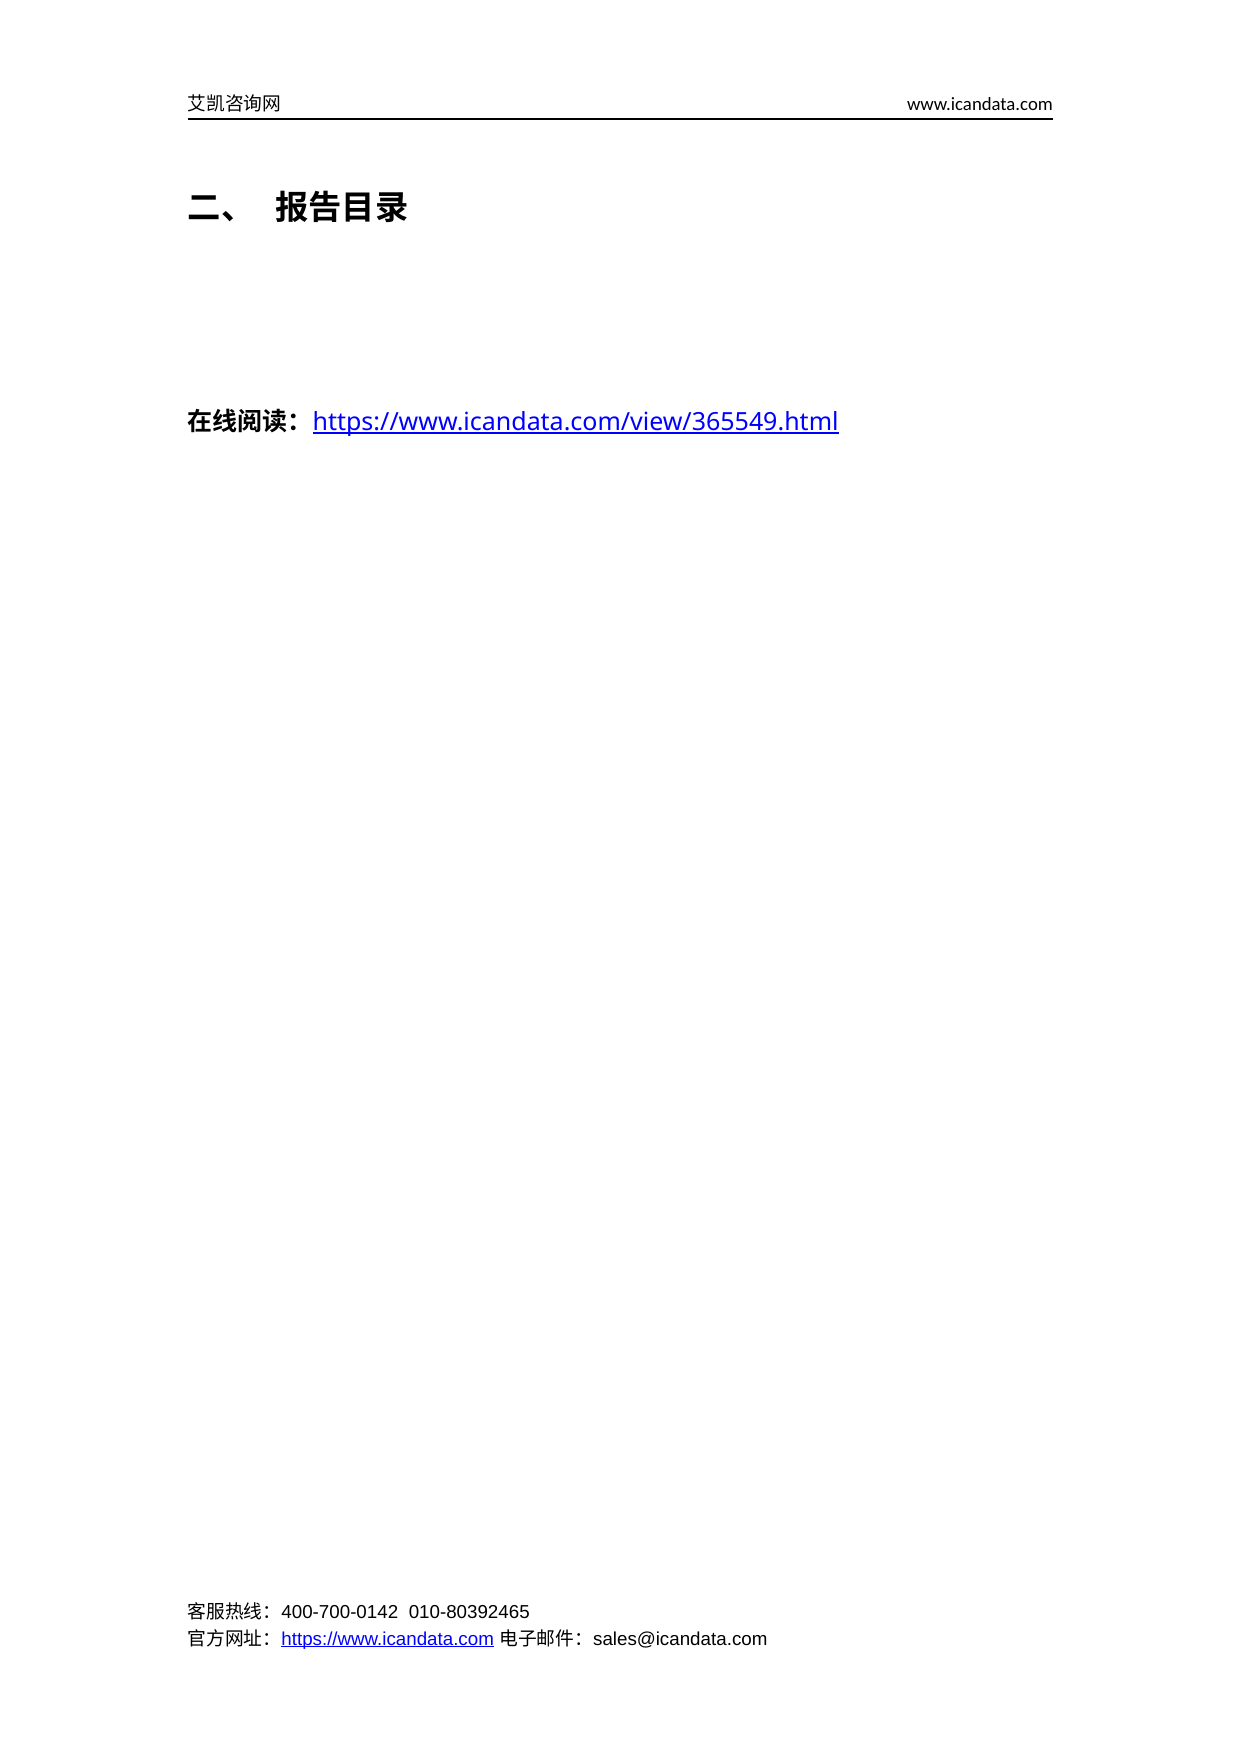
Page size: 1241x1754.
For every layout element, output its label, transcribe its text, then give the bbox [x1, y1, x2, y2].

subtitle 报告目录 [187, 172, 1053, 237]
text 在线阅读：https://www.icandata.com/view/365549.html [187, 387, 1053, 452]
